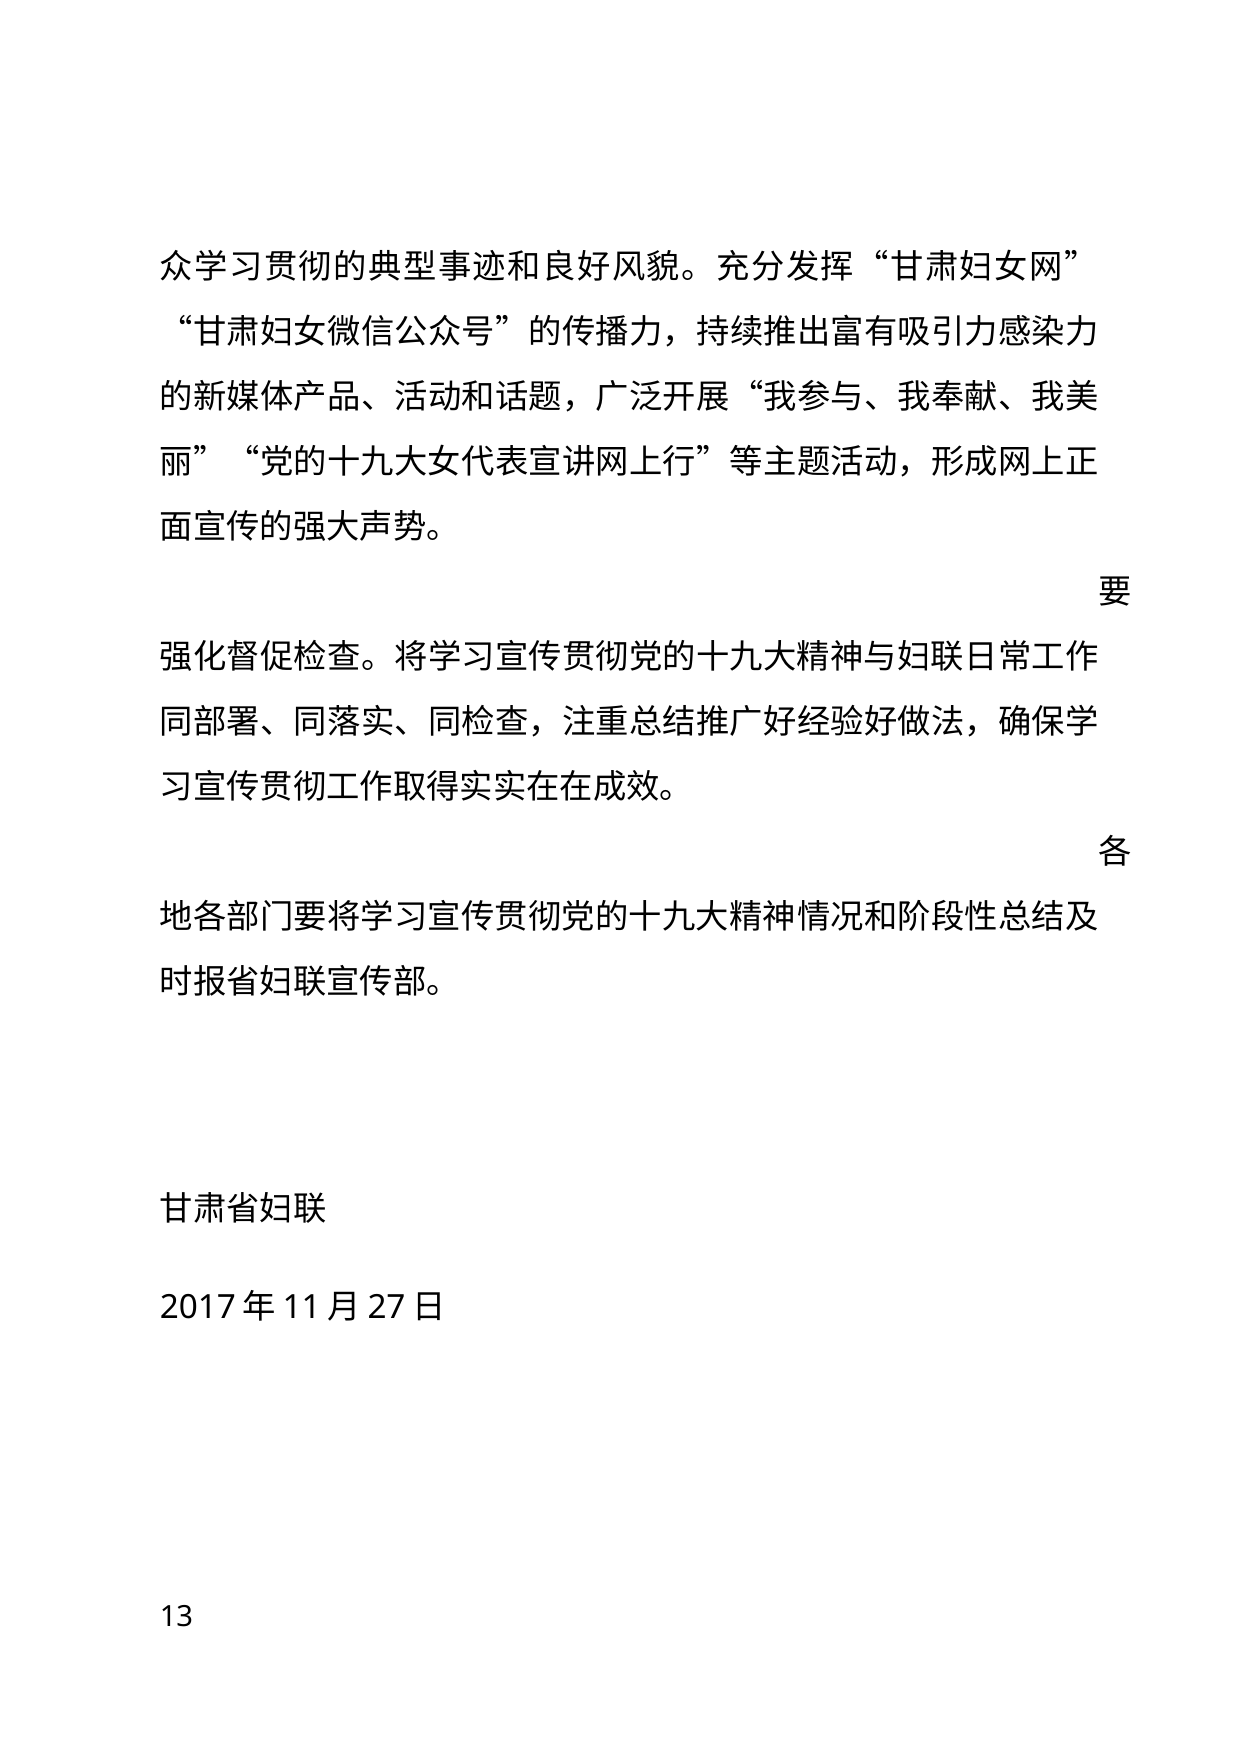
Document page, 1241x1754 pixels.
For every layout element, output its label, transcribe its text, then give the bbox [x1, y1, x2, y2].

text 要强化督促检查。将学习宣传贯彻党的十九大精神与妇联日常工作同部署、同落实、同检查，注重总结推广好经验好做法，确保学习宣传贯彻工作取得实实在在成效。 [159, 556, 1098, 816]
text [159, 231, 1098, 556]
text 2017年11月27日 [159, 1239, 1098, 1336]
text 甘肃省妇联 [159, 1141, 1098, 1239]
text 各地各部门要将学习宣传贯彻党的十九大精神情况和阶段性总结及时报省妇联宣传部。 [159, 816, 1098, 1011]
